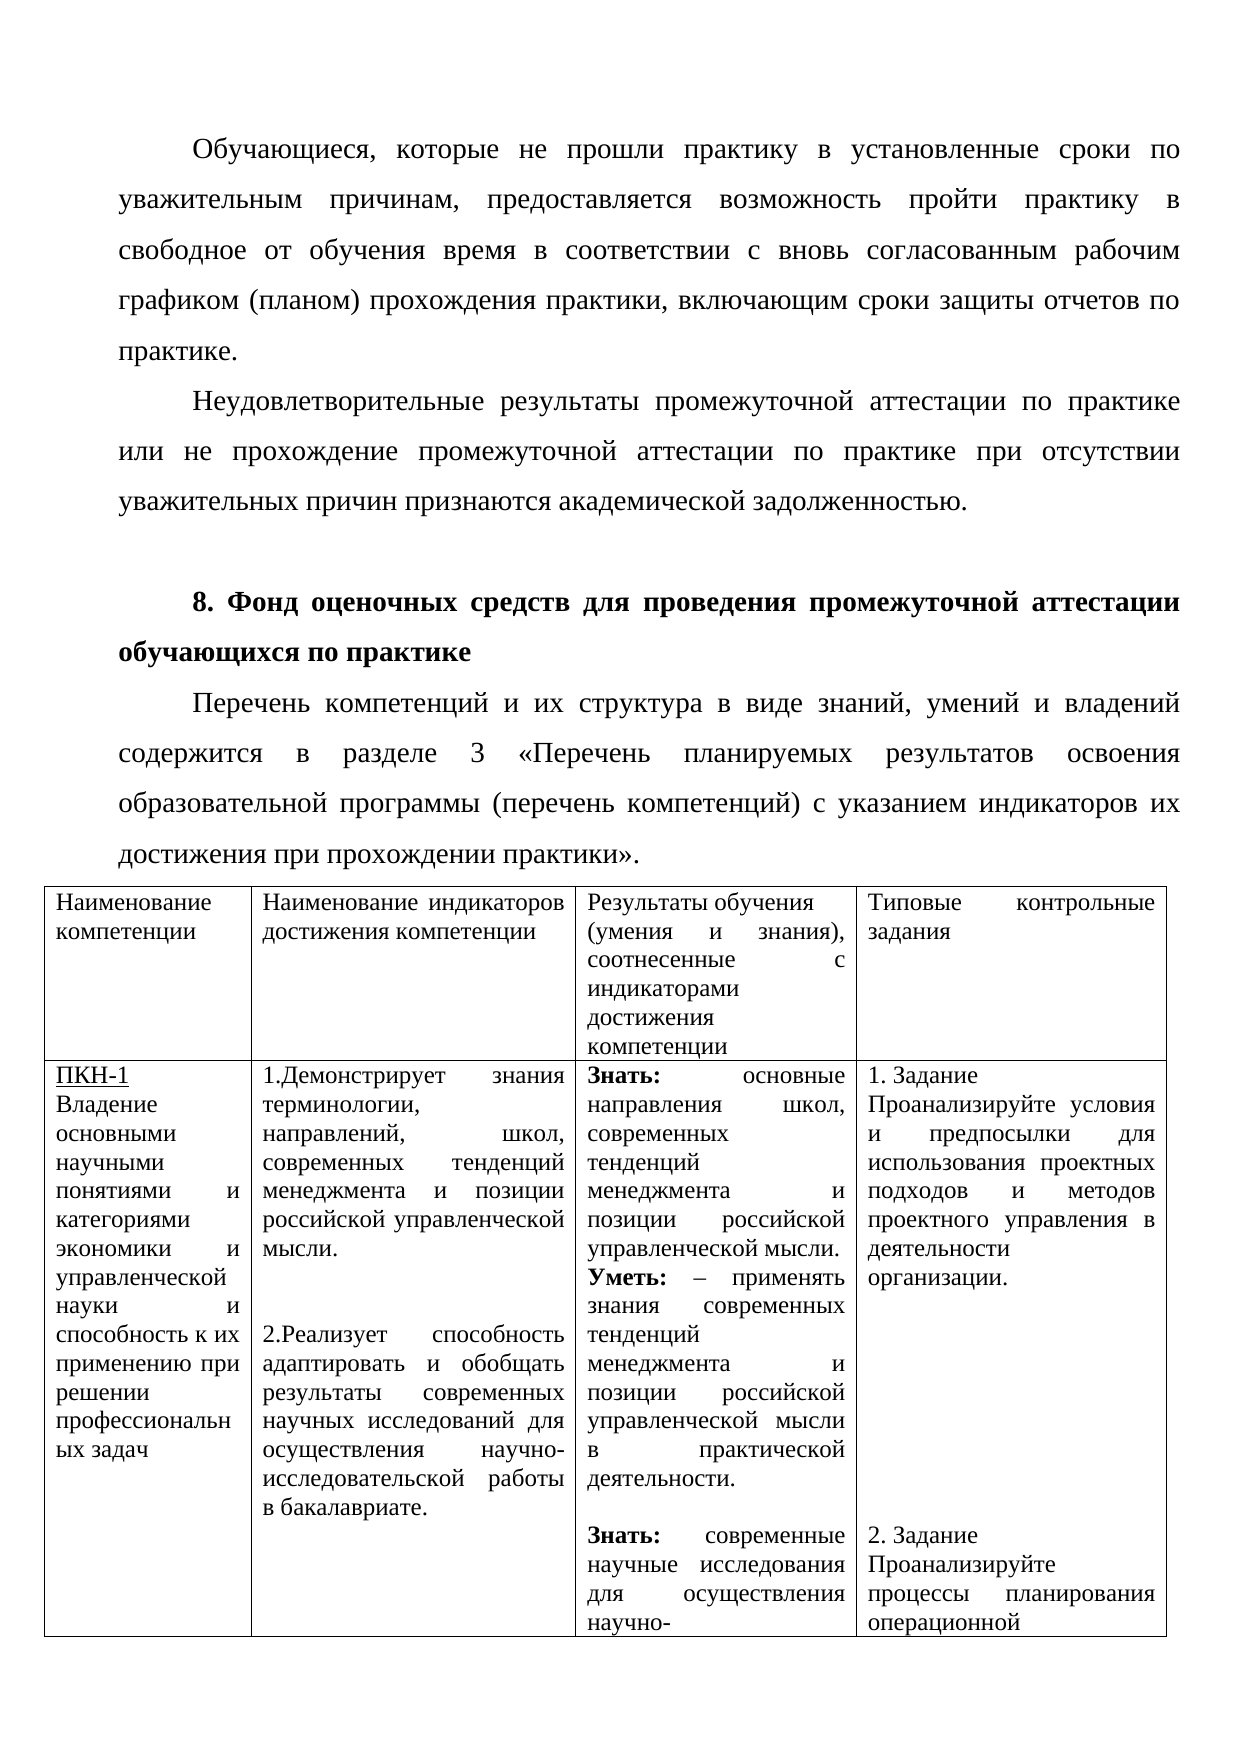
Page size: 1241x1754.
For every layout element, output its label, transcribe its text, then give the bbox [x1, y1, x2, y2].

text Обучающиеся, которые не прошли практику в установленные сроки по уважительным причинам, предоставляется возможность пройти практику в свободное от обучения время в соответствии с вновь согласованным рабочим графиком (планом) прохождения практики, включающим сроки защиты отчетов по практике. [118, 131, 1181, 366]
text Перечень компетенций и их структура в виде знаний, умений и владений содержится в разделе 3 «Перечень планируемых результатов освоения образовательной программы (перечень компетенций) с указанием индикаторов их достижения при прохождении практики». [118, 685, 1181, 869]
text Неудовлетворительные результаты промежуточной аттестации по практике или не прохождение промежуточной аттестации по практике при отсутствии уважительных причин признаются академической задолженностью. [118, 383, 1181, 517]
table_header Наименование компетенции [45, 887, 251, 1059]
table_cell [576, 1061, 856, 1636]
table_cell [45, 1061, 251, 1636]
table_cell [857, 1061, 1166, 1636]
table_header Наименование индикаторов достижения компетенции [252, 887, 575, 1059]
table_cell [252, 1061, 575, 1636]
table_header Типовые контрольные задания [857, 887, 1166, 1059]
text 8. Фонд оценочных средств для проведения промежуточной аттестации обучающихся по практике [118, 584, 1181, 668]
table_header Результаты обучения (умения и знания), соотнесенные с индикаторами достижения компетенции [576, 887, 856, 1059]
